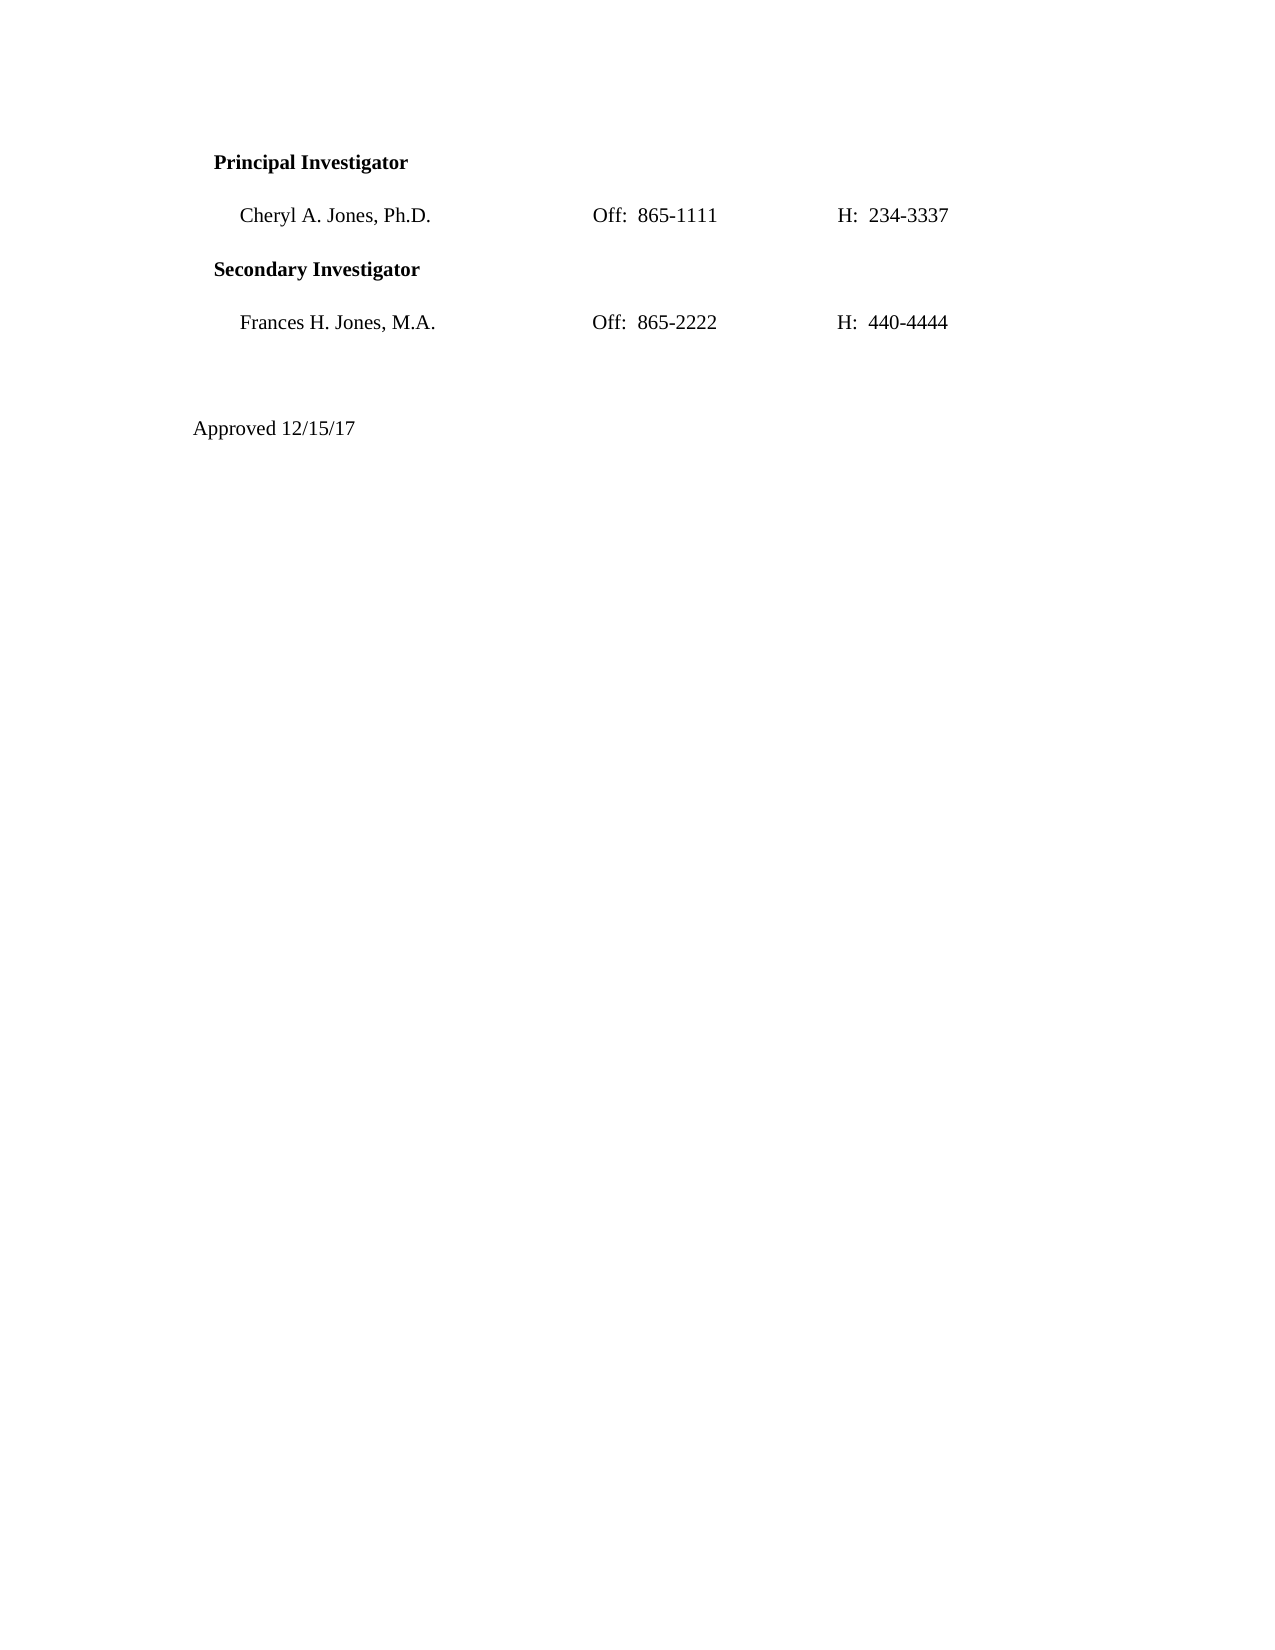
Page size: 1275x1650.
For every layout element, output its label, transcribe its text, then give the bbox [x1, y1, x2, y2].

text Principal Investigator [187, 150, 1087, 174]
text Secondary Investigator [187, 256, 1087, 281]
text Approved 12/15/17 [187, 416, 1087, 440]
text Cheryl A. Jones, Ph.D. Off: 865-1111 H: 234-3337 [187, 203, 1087, 227]
text Frances H. Jones, M.A. Off: 865-2222 H: 440-4444 [187, 310, 1087, 334]
